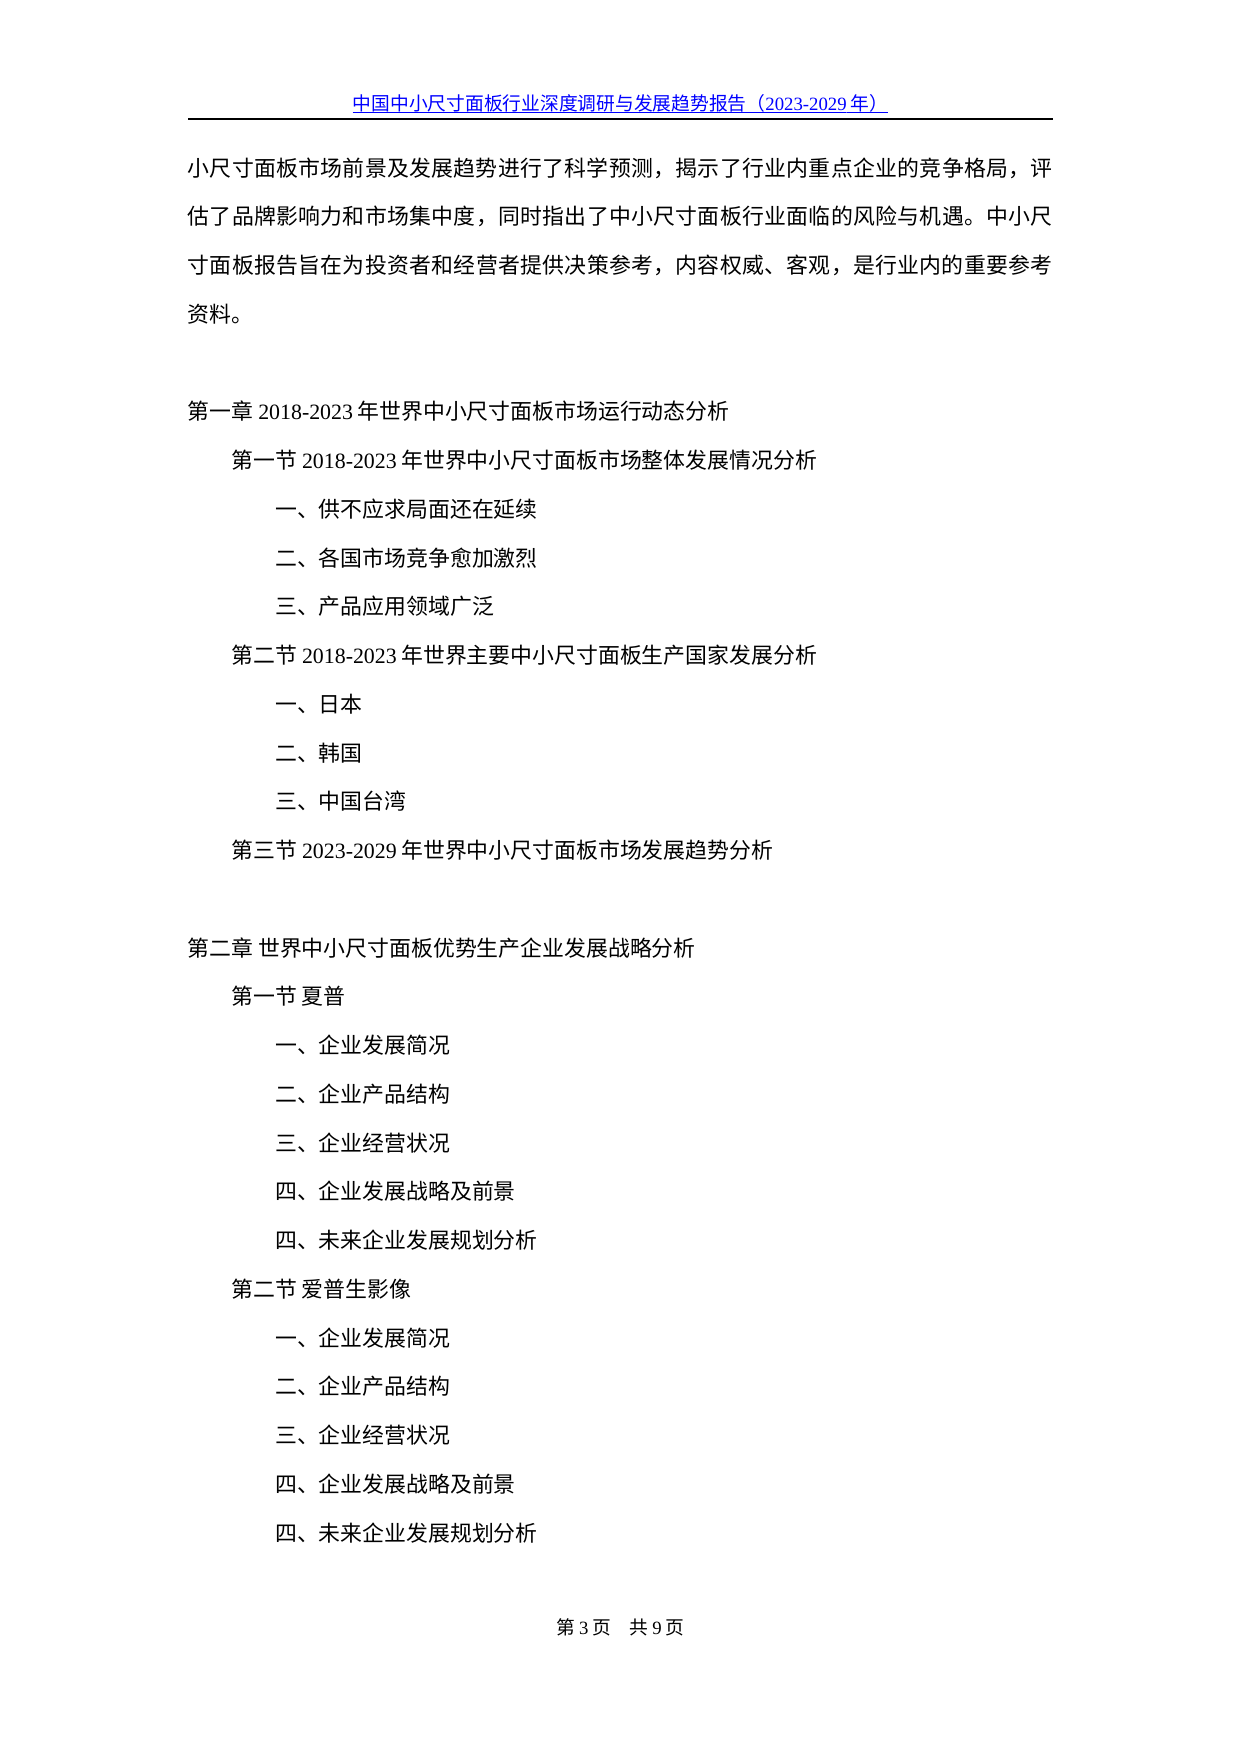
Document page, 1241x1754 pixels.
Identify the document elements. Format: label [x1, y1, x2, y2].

text [187, 150, 1053, 1548]
